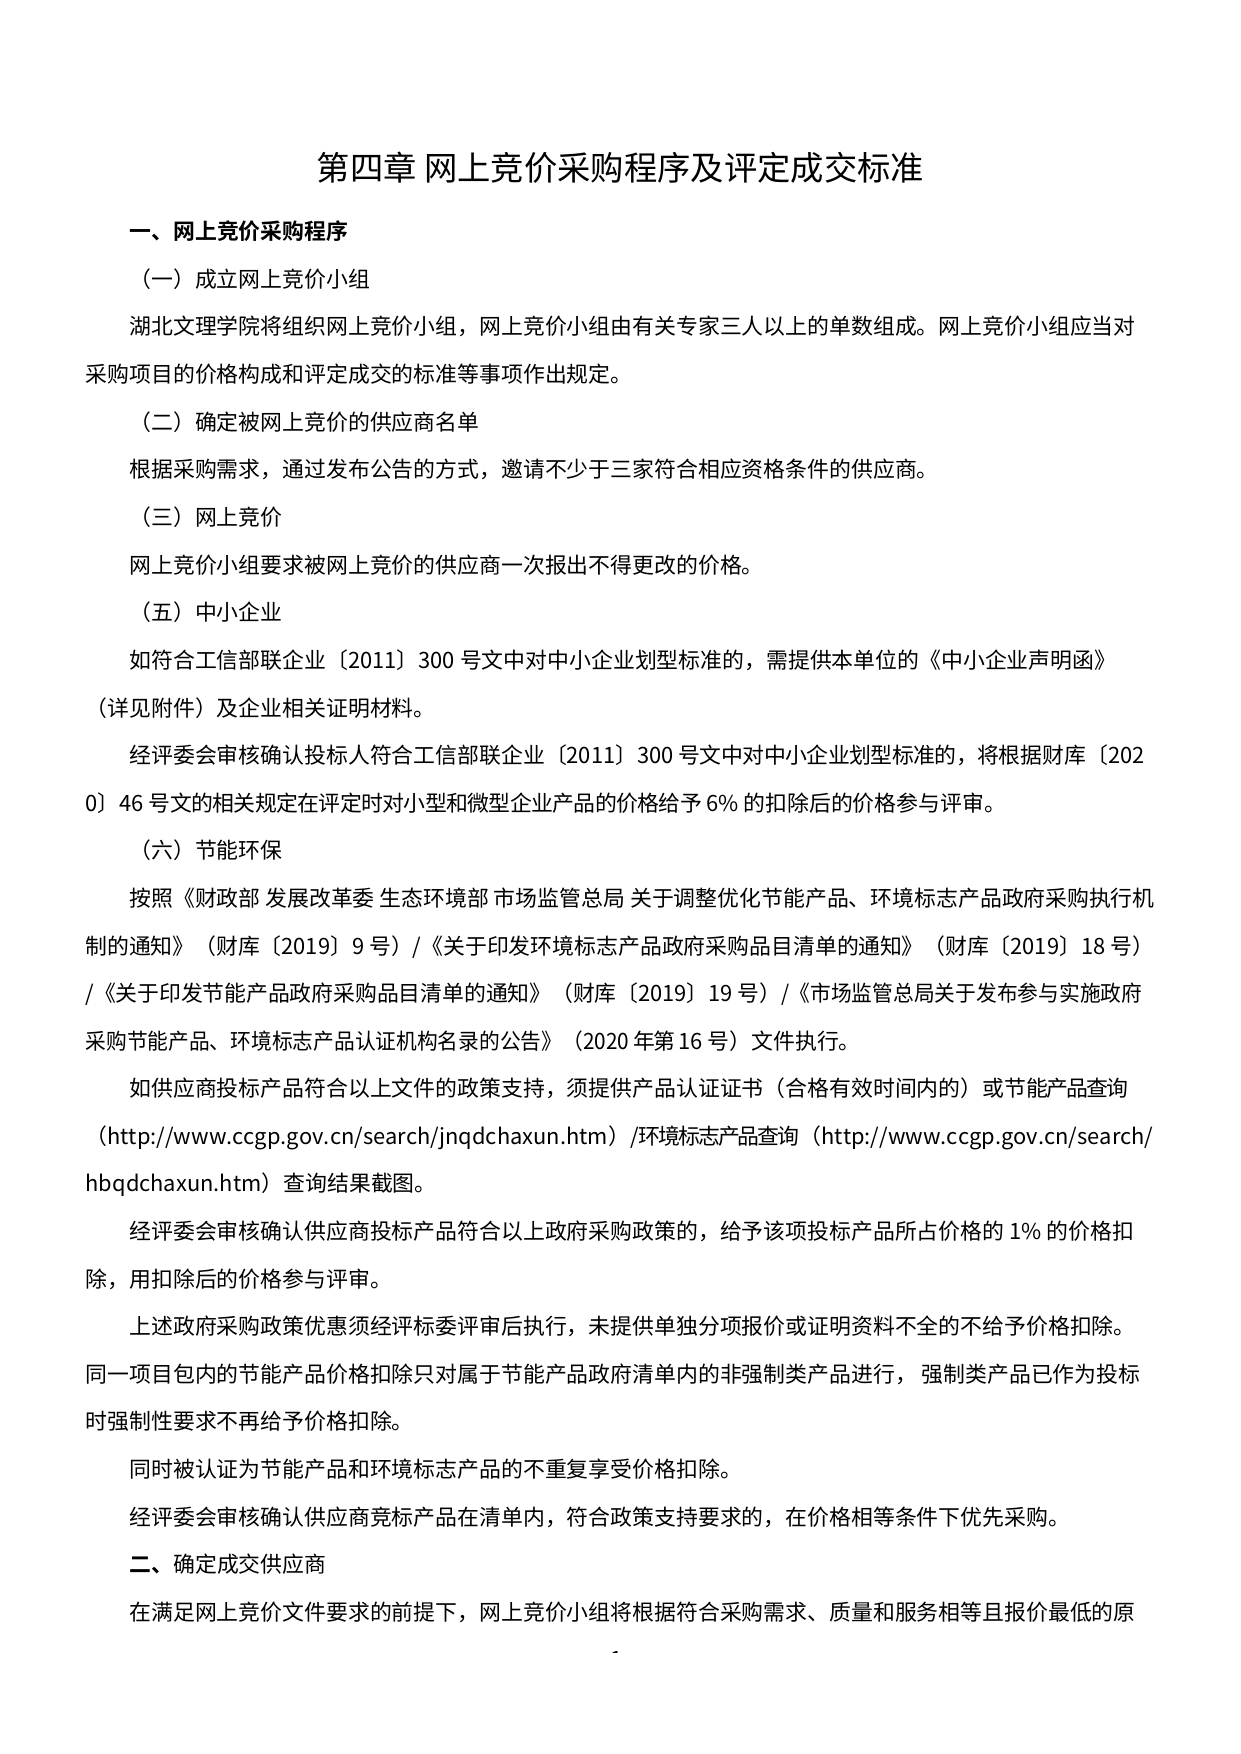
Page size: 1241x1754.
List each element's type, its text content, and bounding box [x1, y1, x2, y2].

text 二、确定成交供应商 [85, 1547, 1155, 1579]
text 湖北文理学院将组织网上竞价小组，网上竞价小组由有关专家三人以上的单数组成。网上竞价小组应当对采购项目的价格构成和评定成交的标准等事项作出规定。 [85, 309, 1155, 388]
text 根据采购需求，通过发布公告的方式，邀请不少于三家符合相应资格条件的供应商。 [85, 452, 1155, 484]
text （一）成立网上竞价小组 [85, 262, 1155, 293]
text （三）网上竞价 [85, 500, 1155, 532]
text （二）确定被网上竞价的供应商名单 [85, 404, 1155, 436]
text 一、网上竞价采购程序 [85, 214, 1155, 246]
text 如符合工信部联企业〔2011〕300 号文中对中小企业划型标准的，需提供本单位的《中小企业声明函》（详见附件）及企业相关证明材料。 [85, 643, 1155, 722]
text （五）中小企业 [85, 595, 1155, 627]
text 上述政府采购政策优惠须经评标委评审后执行，未提供单独分项报价或证明资料不全的不给予价格扣除。同一项目包内的节能产品价格扣除只对属于节能产品政府清单内的非强制类产品进行， 强制类产品已作为投标时强制性要求不再给予价格扣除。 [85, 1309, 1155, 1436]
text 按照《财政部 发展改革委 生态环境部 市场监管总局 关于调整优化节能产品、环境标志产品政府采购执行机制的通知》（财库〔2019〕9 号）/《关于印发环境标志产品政府采购品目清单的通知》（财库〔2019〕18 号）/《关于印发节能产品政府采购品目清单的通知》（财库〔2019〕19 号）/《市场监管总局关于发布参与实施政府采购节能产品、环境标志产品认证机构名录的公告》（2020年第 16 号）文件执行。 [85, 881, 1155, 1055]
text 经评委会审核确认投标人符合工信部联企业〔2011〕300 号文中对中小企业划型标准的，将根据财库〔2020〕46号文的相关规定在评定时对小型和微型企业产品的价格给予 6% 的扣除后的价格参与评审。 [85, 738, 1155, 817]
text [85, 1595, 1155, 1626]
text 网上竞价小组要求被网上竞价的供应商一次报出不得更改的价格。 [85, 548, 1155, 579]
text 如供应商投标产品符合以上文件的政策支持，须提供产品认证证书（合格有效时间内的）或节能产品查询 （http://www.ccgp.gov.cn/search/jnqdchaxun.htm）/环境标志产品查询（http://www.ccgp.gov.cn/search/hbqdchaxun.htm）查询结果截图。 [85, 1071, 1155, 1198]
text 同时被认证为节能产品和环境标志产品的不重复享受价格扣除。 [85, 1452, 1155, 1484]
subtitle 第四章 网上竞价采购程序及评定成交标准 [85, 142, 1155, 190]
text 经评委会审核确认供应商竞标产品在清单内，符合政策支持要求的，在价格相等条件下优先采购。 [85, 1500, 1155, 1531]
text 经评委会审核确认供应商投标产品符合以上政府采购政策的，给予该项投标产品所占价格的 1% 的价格扣除，用扣除后的价格参与评审。 [85, 1214, 1155, 1293]
text （六）节能环保 [85, 833, 1155, 865]
